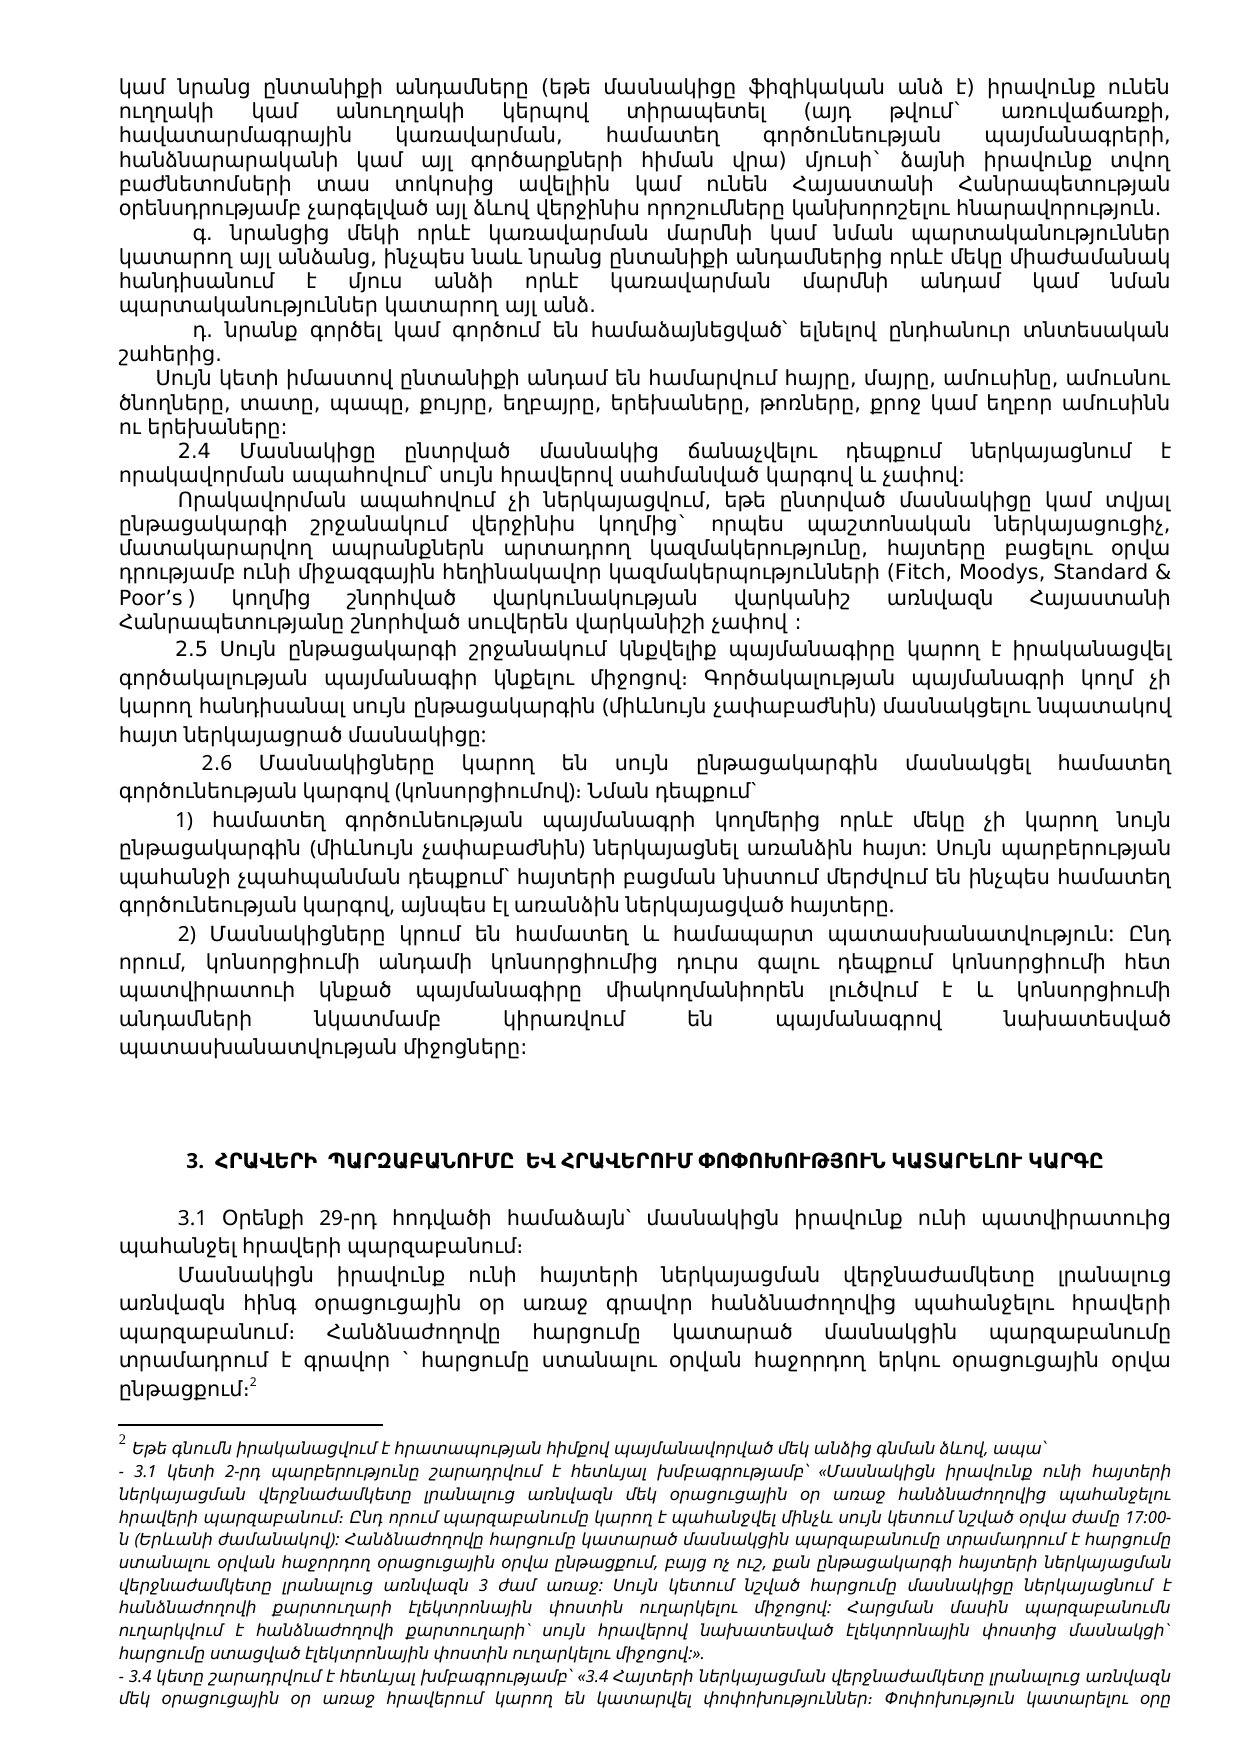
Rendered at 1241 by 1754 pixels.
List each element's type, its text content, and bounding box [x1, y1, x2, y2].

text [118, 75, 1171, 221]
text 3.1 Օրենքի 29-րդ հոդվածի համաձայն` մասնակիցն իրավունք ունի պատվիրատուից պահանջել հրավերի պարզաբանում։ [118, 1203, 1171, 1260]
text Մասնակիցն իրավունք ունի հայտերի ներկայացման վերջնաժամկետը լրանալուց առնվազն հինգ օրացուցային օր առաջ գրավոր հանձնաժողովից պահանջելու հրավերի պարզաբանում։ Հանձնաժողովը հարցումը կատարած մասնակցին պարզաբանումը տրամադրում է գրավոր ` հարցումը ստանալու օրվան հաջորդող երկու օրացուցային օրվա ընթացքում։ [118, 1260, 1171, 1402]
text 1) համատեղ գործունեության պայմանագրի կողմերից որևէ մեկը չի կարող նույն ընթացակարգին (միևնույն չափաբաժնին) ներկայացնել առանձին հայտ: Սույն պարբերության պահանջի չպահպանման դեպքում` հայտերի բացման նիստում մերժվում են ինչպես համատեղ գործունեության կարգով, այնպես էլ առանձին ներկայացված հայտերը. [118, 805, 1171, 919]
text 3. ՀՐԱՎԵՐԻ ՊԱՐԶԱԲԱՆՈՒՄԸ ԵՎ ՀՐԱՎԵՐՈՒՄ ՓՈՓՈԽՈՒԹՅՈՒՆ ԿԱՏԱՐԵԼՈՒ ԿԱՐԳԸ [118, 1146, 1171, 1175]
text 2.5 Սույն ընթացակարգի շրջանակում կնքվելիք պայմանագիրը կարող է իրականացվել գործակալության պայմանագիր կնքելու միջոցով։ Գործակալության պայմանագրի կողմ չի կարող հանդիսանալ սույն ընթացակարգին (միևնույն չափաբաժնին) մասնակցելու նպատակով հայտ ներկայացրած մասնակիցը: [118, 634, 1171, 748]
text Սույն կետի իմաստով ընտանիքի անդամ են համարվում հայրը, մայրը, ամուսինը, ամուսնու ծնողները, տատը, պապը, քույրը, եղբայրը, երեխաները, թոռները, քրոջ կամ եղբոր ամուսինն ու երեխաները: [118, 366, 1171, 439]
text դ. նրանք գործել կամ գործում են համաձայնեցված՝ ելնելով ընդհանուր տնտեսական շահերից. [118, 318, 1171, 366]
text 2.6 Մասնակիցները կարող են սույն ընթացակարգին մասնակցել համատեղ գործունեության կարգով (կոնսորցիումով)։ Նման դեպքում` [118, 748, 1171, 805]
text Որակավորման ապահովում չի ներկայացվում, եթե ընտրված մասնակիցը կամ տվյալ ընթացակարգի շրջանակում վերջինիս կողմից` որպես պաշտոնական ներկայացուցիչ, մատակարարվող ապրանքներն արտադրող կազմակերությունը, հայտերը բացելու օրվա դրությամբ ունի միջազգային հեղինակավոր կազմակերպությունների (Fitch, Moodys, Standard & Poor’s ) կողմից շնորհված վարկունակության վարկանիշ առնվազն Հայաստանի Հանրապետությանը շնորհված սուվերեն վարկանիշի չափով : [118, 488, 1171, 634]
text 2) Մասնակիցները կրում են համատեղ և համապարտ պատասխանատվություն: Ընդ որում, կոնսորցիումի անդամի կոնսորցիումից դուրս գալու դեպքում կոնսորցիումի հետ պատվիրատուի կնքած պայմանագիրը միակողմանիորեն լուծվում է և կոնսորցիումի անդամների նկատմամբ կիրառվում են պայմանագրով նախատեսված պատասխանատվության միջոցները: [118, 919, 1171, 1061]
text 2.4 Մասնակիցը ընտրված մասնակից ճանաչվելու դեպքում ներկայացնում է որակավորման ապահովում՝ սույն հրավերով սահմանված կարգով և չափով: [118, 439, 1171, 488]
text գ. նրանցից մեկի որևէ կառավարման մարմնի կամ նման պարտականություններ կատարող այլ անձանց, ինչպես նաև նրանց ընտանիքի անդամներից որևէ մեկը միաժամանակ հանդիսանում է մյուս անձի որևէ կառավարման մարմնի անդամ կամ նման պարտականություններ կատարող այլ անձ. [118, 221, 1171, 318]
